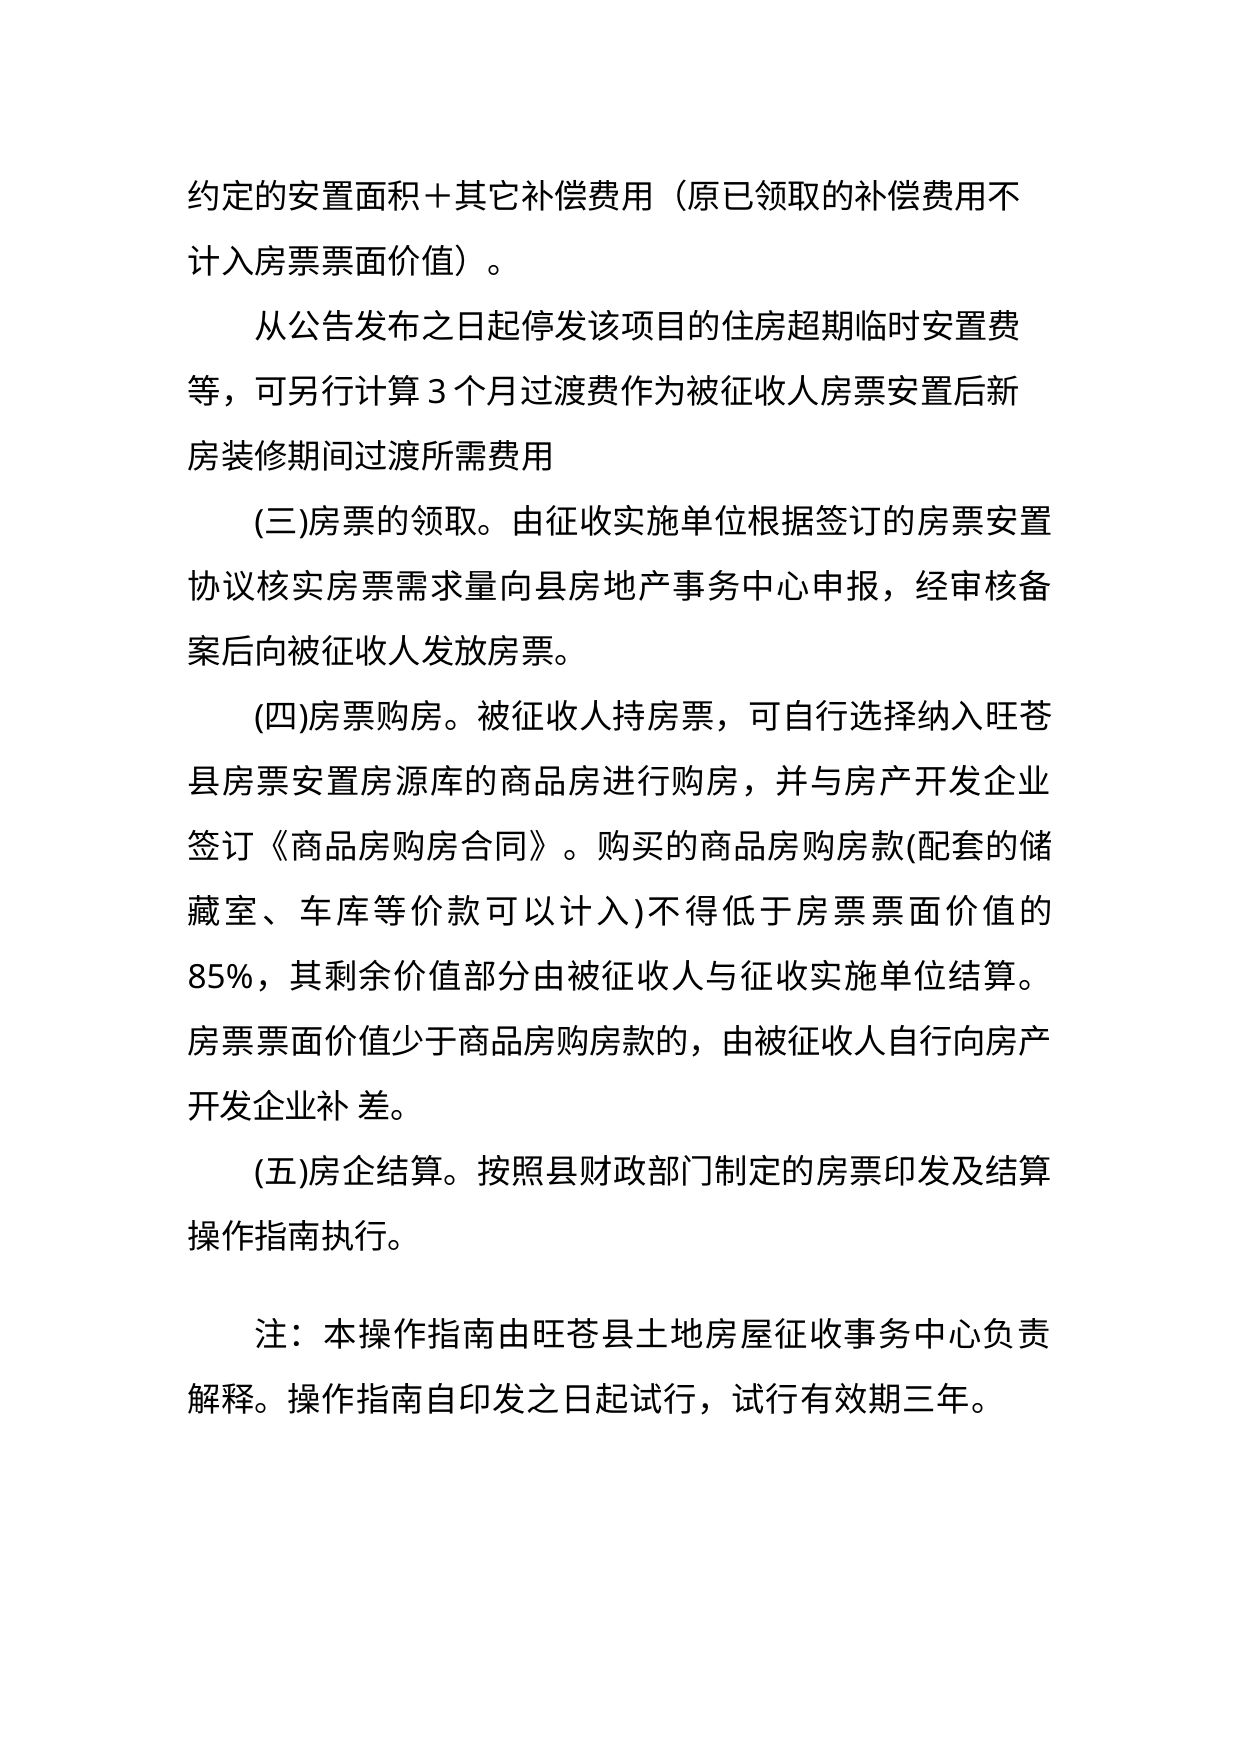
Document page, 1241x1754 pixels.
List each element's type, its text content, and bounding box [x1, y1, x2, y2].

list (三)房票的领取。由征收实施单位根据签订的房票安置协议核实房票需求量向县房地产事务中心申报，经审核备案后向被征收人发放房票。 [187, 487, 1053, 682]
list (五)房企结算。按照县财政部门制定的房票印发及结算操作指南执行。 [187, 1137, 1053, 1267]
list (四)房票购房。被征收人持房票，可自行选择纳入旺苍县房票安置房源库的商品房进行购房，并与房产开发企业签订《商品房购房合同》。购买的商品房购房款(配套的储藏室、车库等价款可以计入)不得低于房票票面价值的85%，其剩余价值部分由被征收人与征收实施单位结算。房票票面价值少于商品房购房款的，由被征收人自行向房产开发企业补 差。 [187, 682, 1053, 1137]
text 从公告发布之日起停发该项目的住房超期临时安置费等，可另行计算3个月过渡费作为被征收人房票安置后新房装修期间过渡所需费用 [187, 292, 1053, 487]
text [187, 162, 1053, 292]
text 注：本操作指南由旺苍县土地房屋征收事务中心负责解释。操作指南自印发之日起试行，试行有效期三年。 [187, 1299, 1053, 1429]
